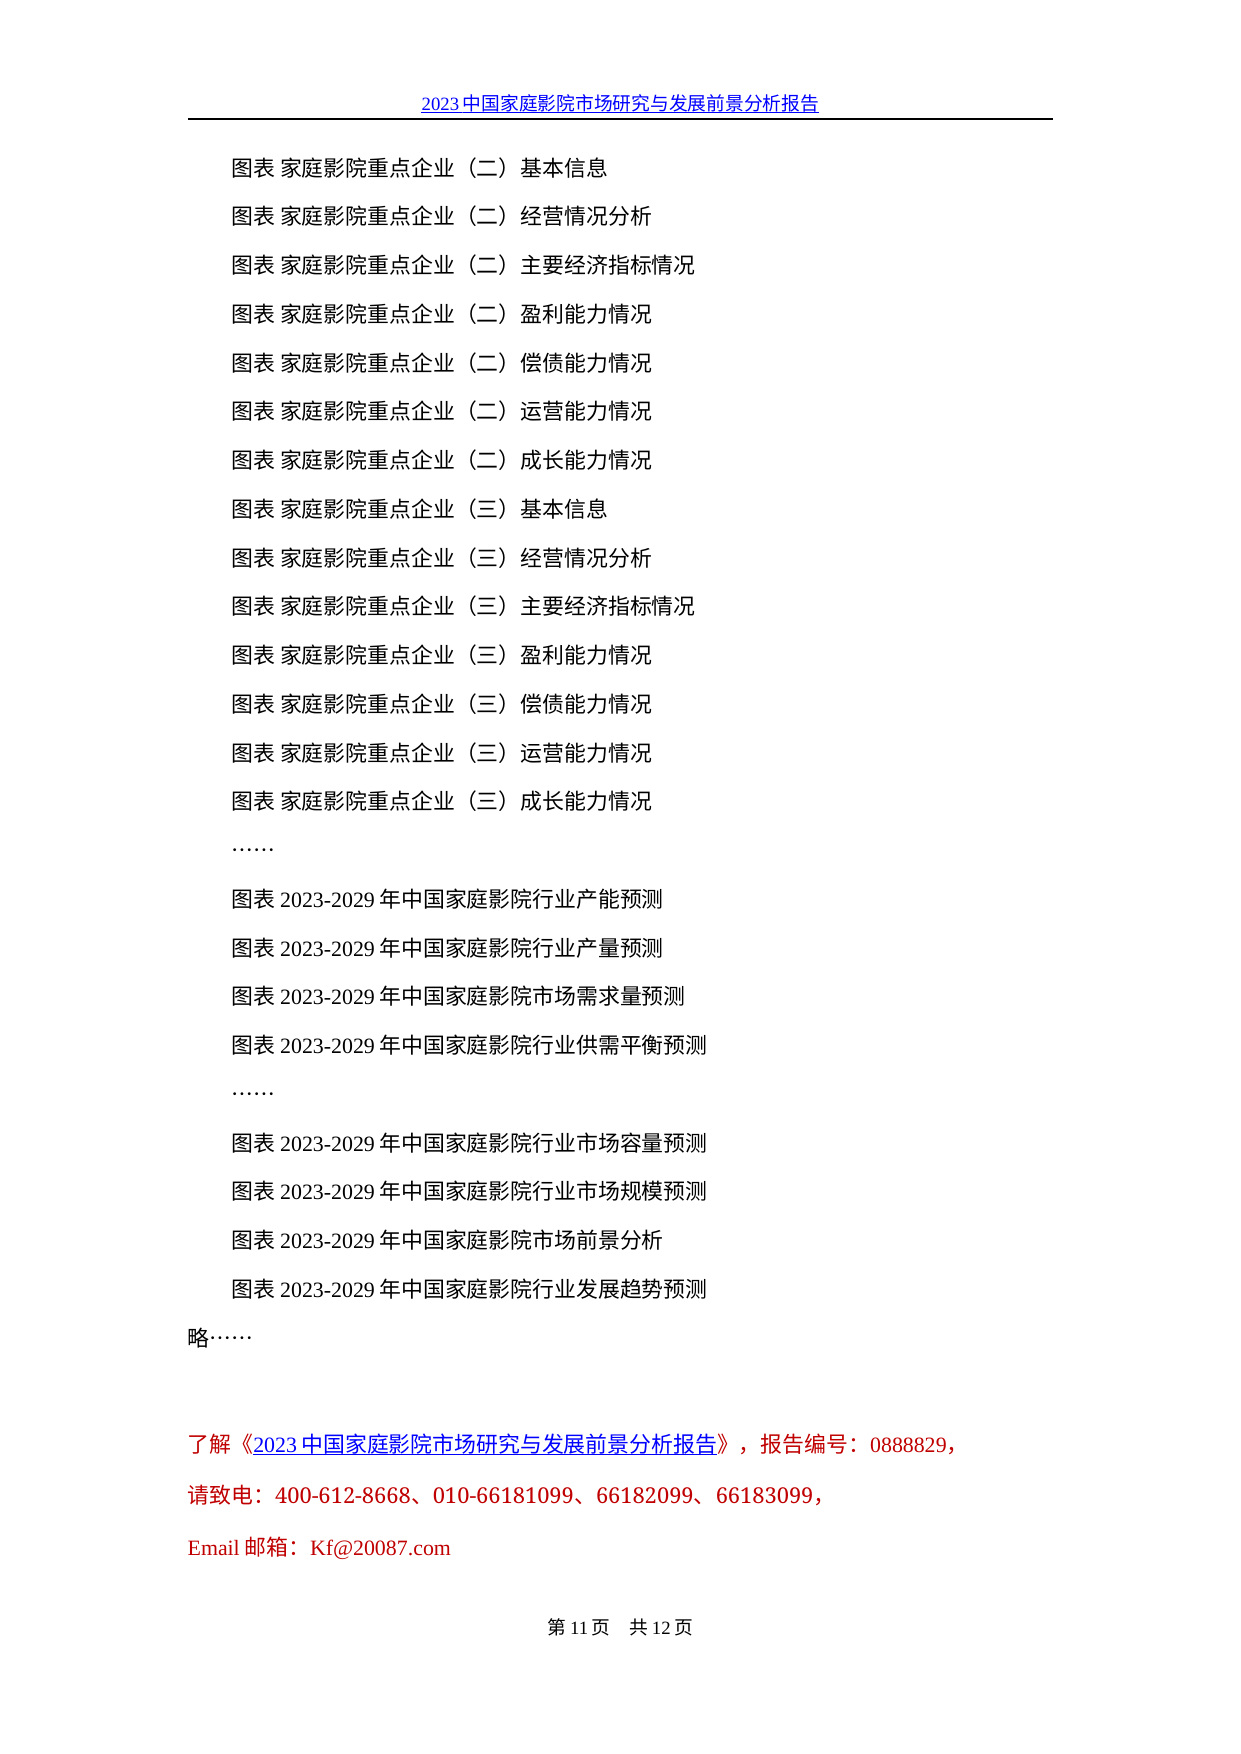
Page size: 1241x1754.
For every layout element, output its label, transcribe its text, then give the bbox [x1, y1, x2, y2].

text 请致电：400-612-8668、010-66181099、66182099、66183099， [187, 1478, 1053, 1511]
text 了解《2023中国家庭影院市场研究与发展前景分析报告》，报告编号：0888829， [187, 1427, 1053, 1459]
text Email邮箱：Kf@20087.com [187, 1530, 1053, 1562]
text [187, 150, 1053, 1353]
